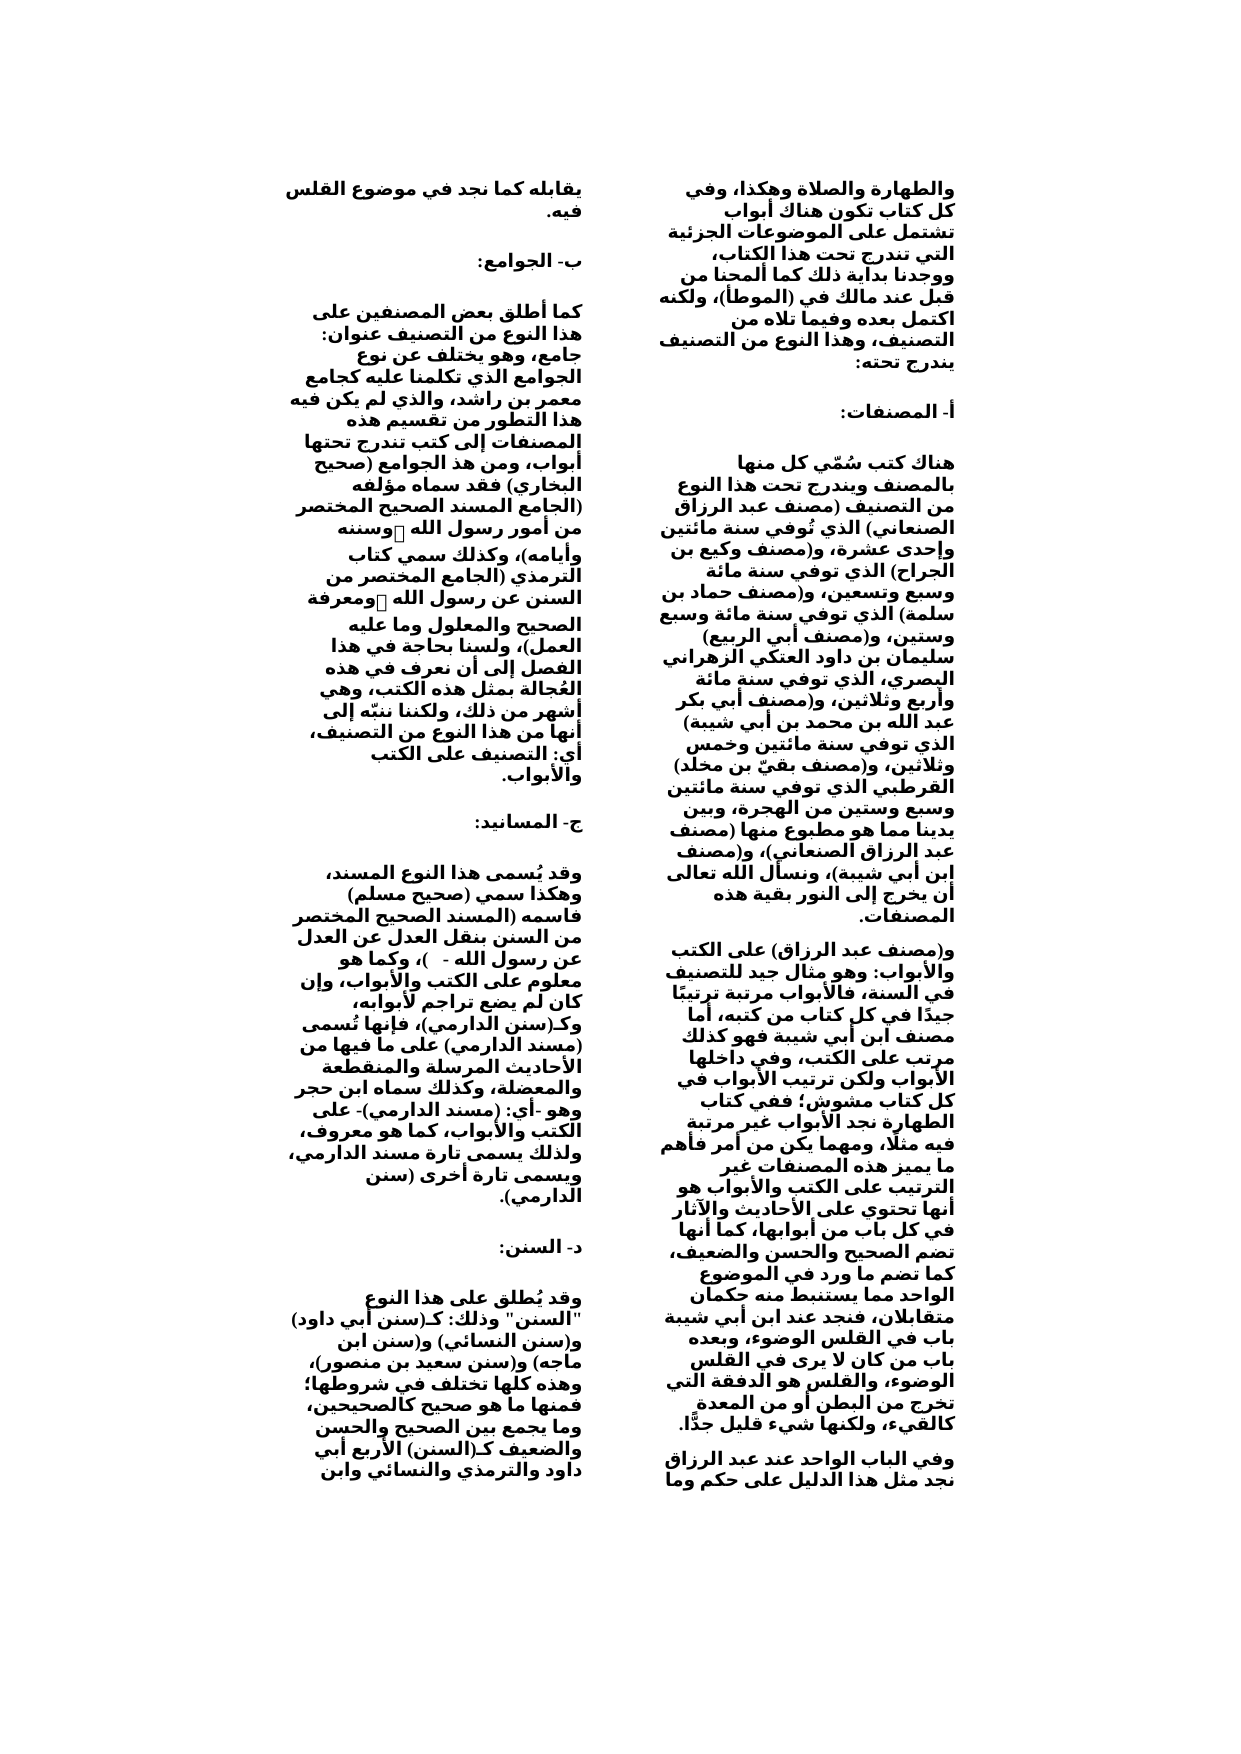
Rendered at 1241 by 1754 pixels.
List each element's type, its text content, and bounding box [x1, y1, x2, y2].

text أ- المصنفات: [658, 401, 955, 423]
text ب- الجوامع: [285, 250, 583, 272]
text وقد يُسمى هذا النوع المسند، وهكذا سمي (صحيح مسلم) فاسمه (المسند الصحيح المختصر من السنن بنقل العدل عن العدل عن رسول الله -)، وكما هو معلوم على الكتب والأبواب، وإن كان لم يضع تراجم لأبوابه، وكـ(سنن الدارمي)، فإنها تُسمى (مسند الدارمي) على ما فيها من الأحاديث المرسلة والمنقطعة والمعضلة، وكذلك سماه ابن حجر وهو -أي: (مسند الدارمي)- على الكتب والأبواب، كما هو معروف، ولذلك يسمى تارة مسند الدارمي، ويسمى تارة أخرى (سنن الدارمي). [285, 862, 583, 1207]
text و(مصنف عبد الرزاق) على الكتب والأبواب: وهو مثال جيد للتصنيف في السنة، فالأبواب مرتبة ترتيبًا جيدًا في كل كتاب من كتبه، أما مصنف ابن أبي شيبة فهو كذلك مرتب على الكتب، وفي داخلها الأبواب ولكن ترتيب الأبواب في كل كتاب مشوش؛ ففي كتاب الطهارة نجد الأبواب غير مرتبة فيه مثلًا، ومهما يكن من أمر فأهم ما يميز هذه المصنفات غير الترتيب على الكتب والأبواب هو أنها تحتوي على الأحاديث والآثار في كل باب من أبوابها، كما أنها تضم الصحيح والحسن والضعيف، كما تضم ما ورد في الموضوع الواحد مما يستنبط منه حكمان متقابلان، فنجد عند ابن أبي شيبة باب في القلس الوضوء، وبعده باب من كان لا يرى في القلس الوضوء، والقلس هو الدفقة التي تخرج من البطن أو من المعدة كالقيء، ولكنها شيء قليل جدًّا. [658, 939, 955, 1435]
text وفي الباب الواحد عند عبد الرزاق نجد مثل هذا الدليل على حكم وما يقابله كما نجد في موضوع القلس فيه. [285, 178, 583, 221]
text كما أطلق بعض المصنفين على هذا النوع من التصنيف عنوان: جامع، وهو يختلف عن نوع الجوامع الذي تكلمنا عليه كجامع معمر بن راشد، والذي لم يكن فيه هذا التطور من تقسيم هذه المصنفات إلى كتب تندرج تحتها أبواب، ومن هذ الجوامع (صحيح البخاري) فقد سماه مؤلفه (الجامع المسند الصحيح المختصر من أمور رسول الله وسننه وأيامه)، وكذلك سمي كتاب الترمذي (الجامع المختصر من السنن عن رسول الله ومعرفة الصحيح والمعلول وما عليه العمل)، ولسنا بحاجة في هذا الفصل إلى أن نعرف في هذه العُجالة بمثل هذه الكتب، وهي أشهر من ذلك، ولكننا ننبّه إلى أنها من هذا النوع من التصنيف، أي: التصنيف على الكتب والأبواب. [285, 301, 583, 786]
text ج- المسانيد: [285, 811, 583, 832]
text وفي الباب الواحد عند عبد الرزاق نجد مثل هذا الدليل على حكم وما يقابله كما نجد في موضوع القلس فيه. [658, 1447, 955, 1491]
text هناك كتب سُمّي كل منها بالمصنف ويندرج تحت هذا النوع من التصنيف (مصنف عبد الرزاق الصنعاني) الذي تُوفي سنة مائتين وإحدى عشرة، و(مصنف وكيع بن الجراح) الذي توفي سنة مائة وسبع وتسعين، و(مصنف حماد بن سلمة) الذي توفي سنة مائة وسبع وستين، و(مصنف أبي الربيع) سليمان بن داود العتكي الزهراني البصري، الذي توفي سنة مائة وأربع وثلاثين، و(مصنف أبي بكر عبد الله بن محمد بن أبي شيبة) الذي توفي سنة مائتين وخمس وثلاثين، و(مصنف بقيّ بن مخلد) القرطبي الذي توفي سنة مائتين وسبع وستين من الهجرة، وبين يدينا مما هو مطبوع منها (مصنف عبد الرزاق الصنعاني)، و(مصنف ابن أبي شيبة)، ونسأل الله تعالى أن يخرج إلى النور بقية هذه المصنفات. [658, 452, 955, 926]
text د- السنن: [285, 1236, 583, 1257]
